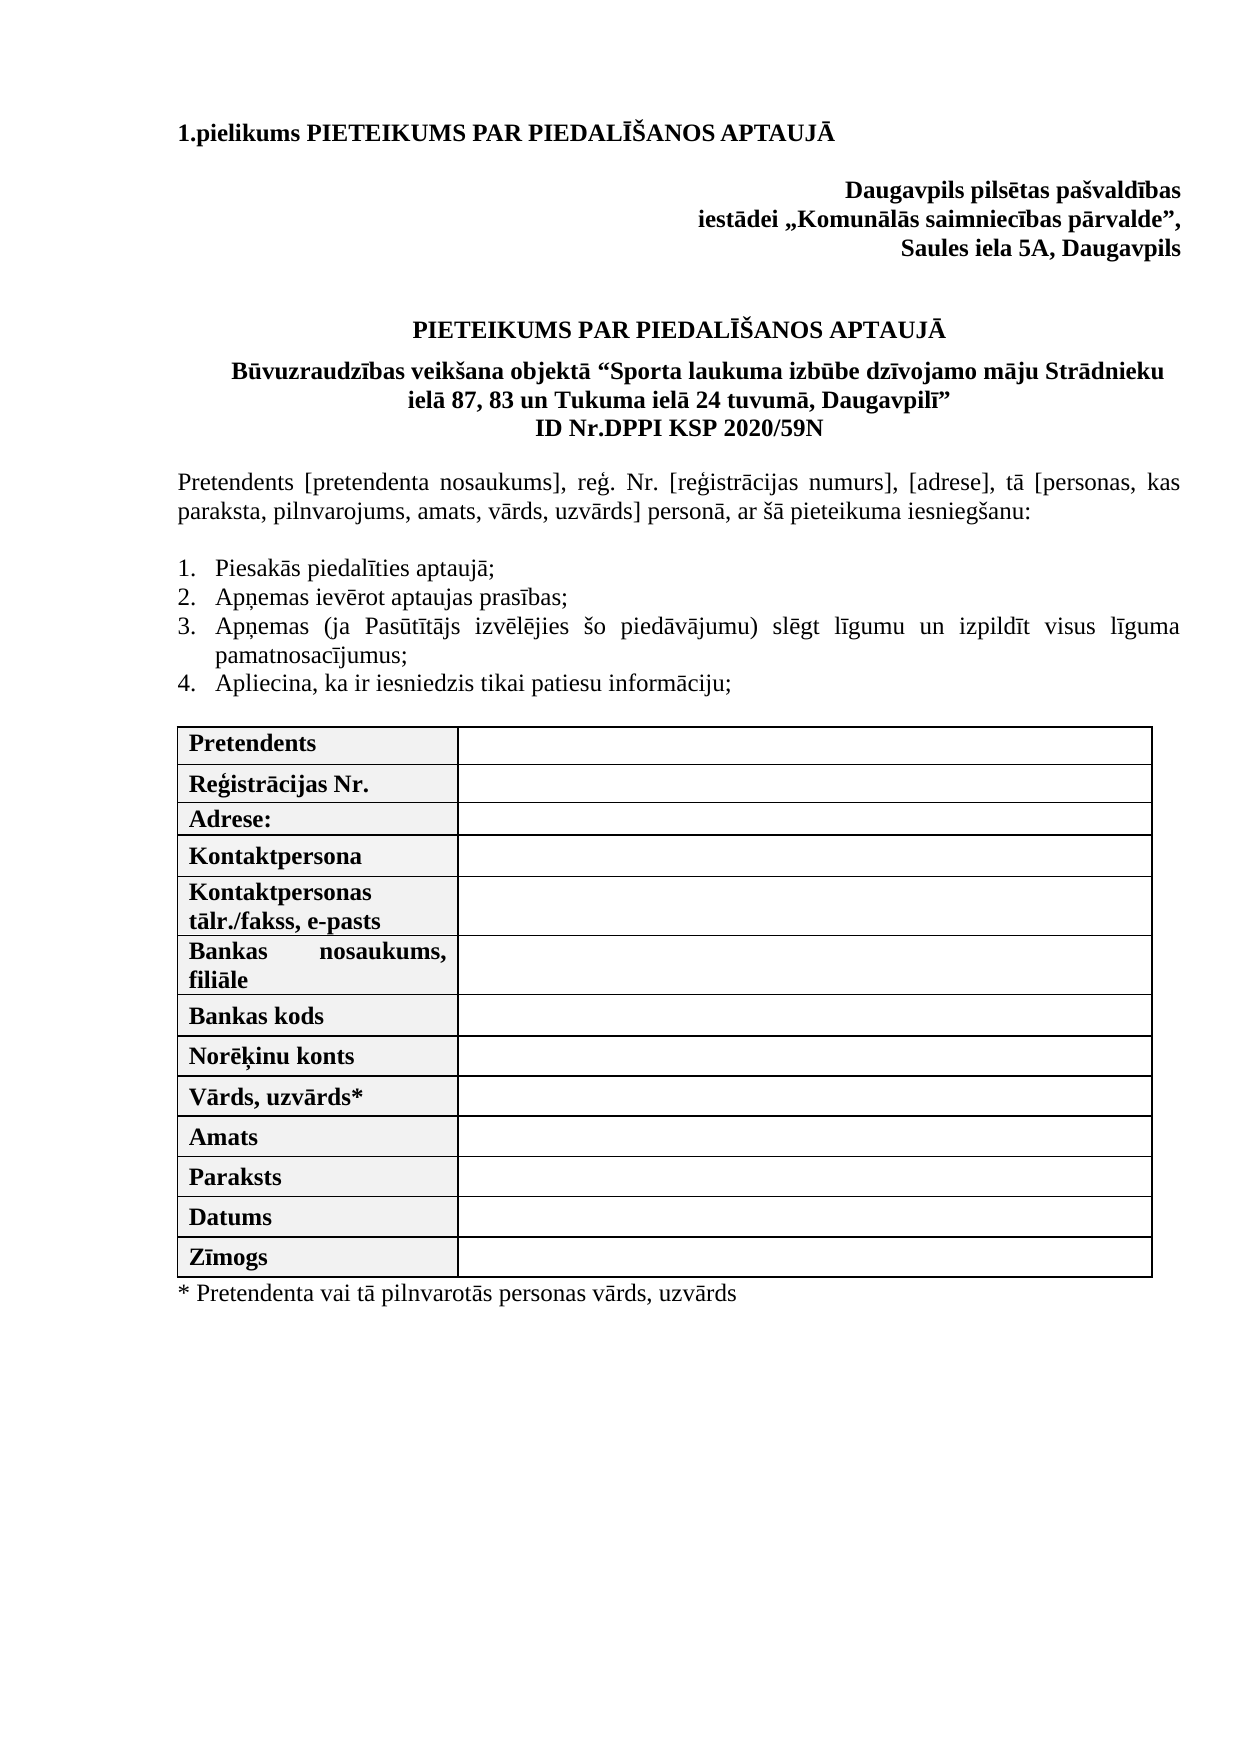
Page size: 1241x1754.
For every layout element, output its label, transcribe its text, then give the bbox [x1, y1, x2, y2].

table_cell [459, 803, 1151, 834]
table_cell Paraksts [178, 1157, 457, 1196]
text PIETEIKUMS PAR PIEDALĪŠANOS APTAUJĀ [177, 315, 1181, 343]
table_cell Datums [178, 1197, 457, 1236]
text Būvuzraudzības veikšana objektā “Sporta laukuma izbūbe dzīvojamo māju Strādnieku ielā 87, 83 un Tukuma ielā 24 tuvumā, Daugavpilī” [177, 356, 1181, 413]
list Apņemas ievērot aptaujas prasības; [177, 582, 1181, 611]
table_cell Kontaktpersona [178, 836, 457, 876]
table_cell [459, 936, 1151, 994]
text 1.pielikums PIETEIKUMS PAR PIEDALĪŠANOS APTAUJĀ [177, 118, 1181, 147]
table_cell [459, 1117, 1151, 1156]
table_cell [459, 1077, 1151, 1115]
table_cell [459, 995, 1151, 1035]
table_cell [459, 1157, 1151, 1196]
text * Pretendenta vai tā pilnvarotās personas vārds, uzvārds [177, 1278, 1181, 1307]
list Piesakās piedalīties aptaujā; [177, 553, 1181, 582]
table_cell Bankas nosaukums, filiāle [178, 936, 457, 994]
table_cell [459, 1238, 1151, 1276]
table_cell [459, 1037, 1151, 1075]
table_cell [459, 836, 1151, 876]
table_cell Vārds, uzvārds* [178, 1077, 457, 1115]
list Apņemas (ja Pasūtītājs izvēlējies šo piedāvājumu) slēgt līgumu un izpildīt visus līguma pamatnosacījumus; [177, 611, 1181, 668]
table_cell Zīmogs [178, 1238, 457, 1276]
list Apliecina, ka ir iesniedzis tikai patiesu informāciju; [177, 668, 1181, 697]
table_cell [459, 765, 1151, 801]
text Saules iela 5A, Daugavpils [196, 233, 1181, 262]
table_cell Adrese: [178, 803, 457, 834]
table_header Pretendents [178, 728, 457, 764]
table_cell Reģistrācijas Nr. [178, 765, 457, 801]
table_cell Amats [178, 1117, 457, 1156]
text Pretendents [pretendenta nosaukums], reģ. Nr. [reģistrācijas numurs], [adrese], tā [personas, kas paraksta, pilnvarojums, amats, vārds, uzvārds] personā, ar šā pieteikuma iesniegšanu: [177, 467, 1181, 525]
table_cell [459, 877, 1151, 934]
table_cell Kontaktpersonas tālr./fakss, e-pasts [178, 877, 457, 934]
text ID Nr.DPPI KSP 2020/59N [177, 413, 1181, 442]
table_header [459, 728, 1151, 764]
table_cell [459, 1197, 1151, 1236]
table_cell Bankas kods [178, 995, 457, 1035]
text Daugavpils pilsētas pašvaldības iestādei „Komunālās saimniecības pārvalde”, [196, 176, 1181, 233]
table_cell Norēķinu konts [178, 1037, 457, 1075]
